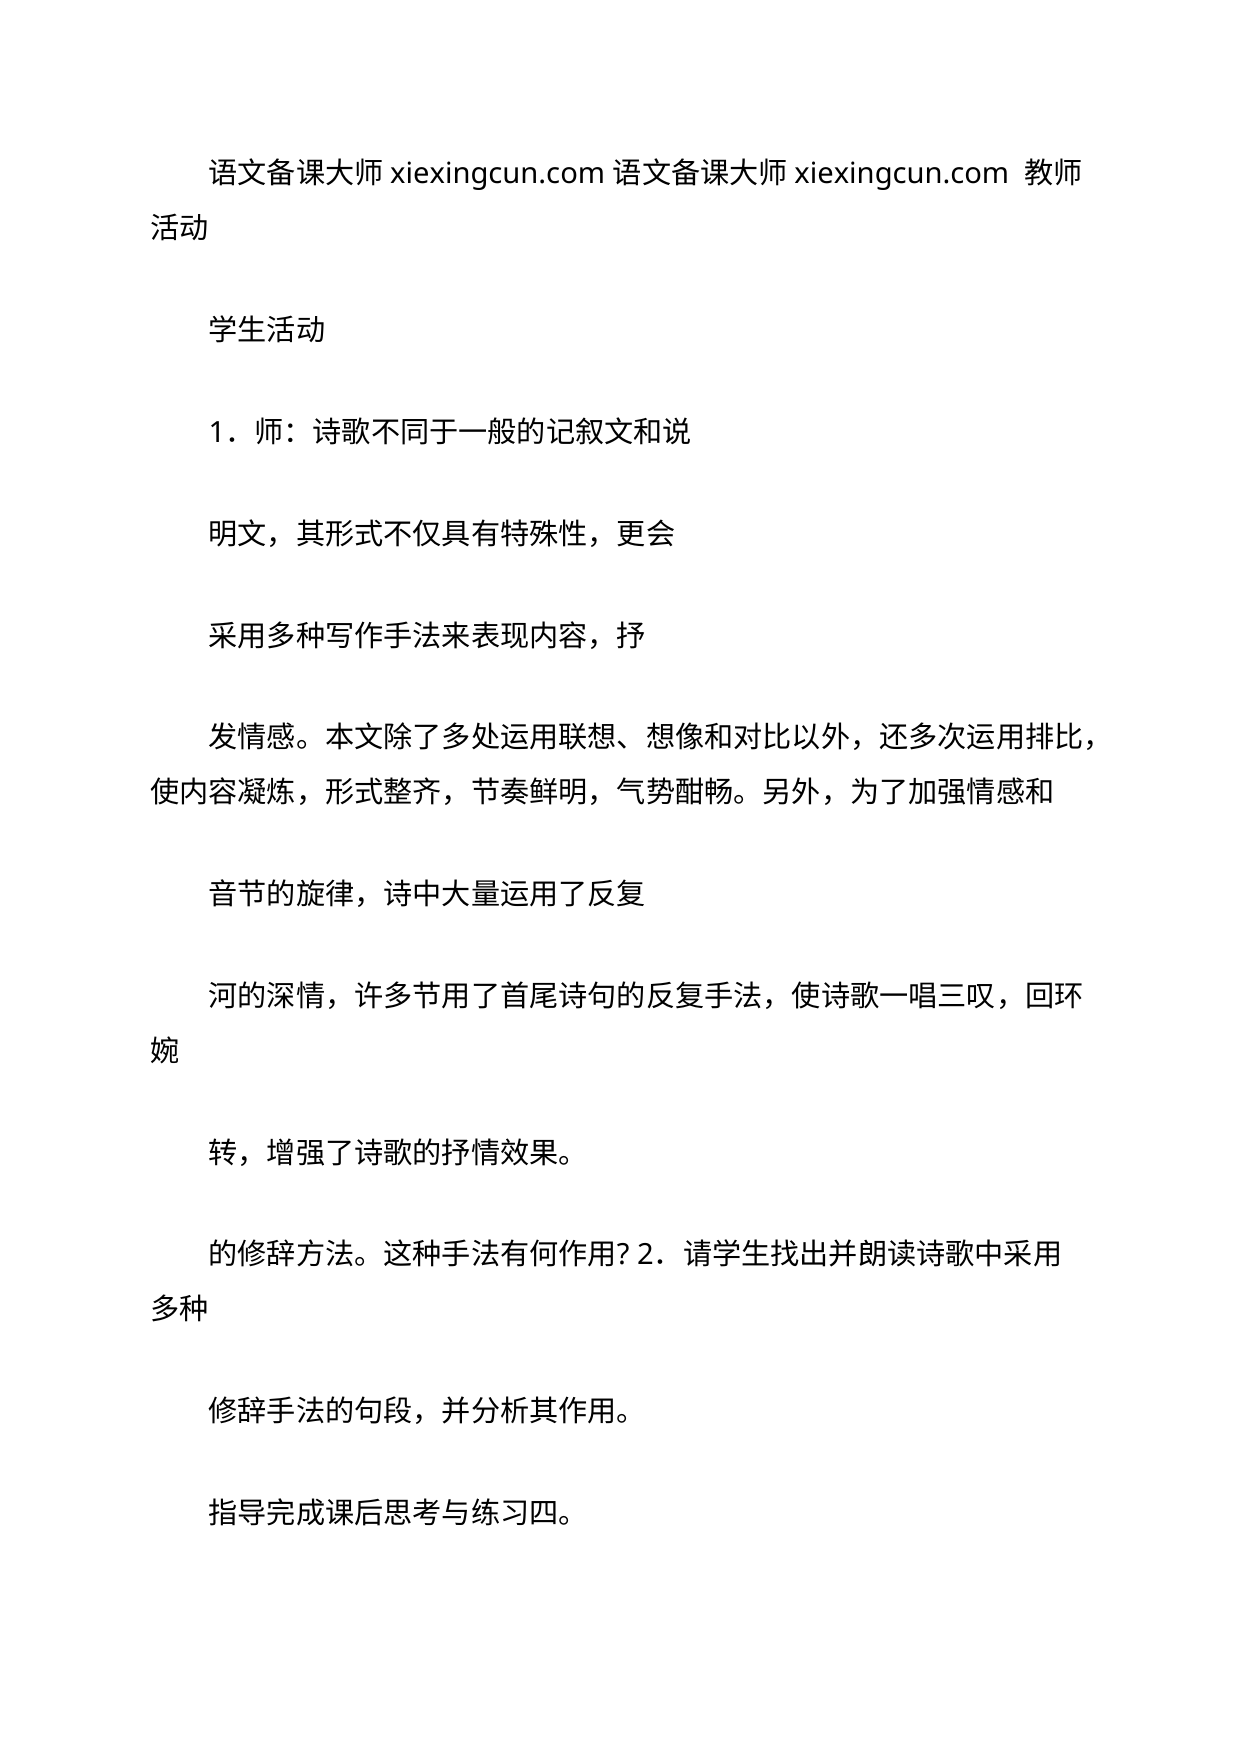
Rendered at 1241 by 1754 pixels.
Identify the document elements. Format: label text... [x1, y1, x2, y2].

text 河的深情，许多节用了首尾诗句的反复手法，使诗歌一唱三叹，回环婉 [150, 972, 1090, 1070]
text 转，增强了诗歌的抒情效果。 [150, 1129, 1090, 1171]
text 1．师：诗歌不同于一般的记叙文和说 [150, 408, 1090, 451]
text 语文备课大师 xiexingcun.com 语文备课大师 xiexingcun.com 教师活动 [150, 150, 1090, 247]
text 指导完成课后思考与练习四。 [150, 1489, 1090, 1532]
text 的修辞方法。这种手法有何作用? 2．请学生找出并朗读诗歌中采用多种 [150, 1231, 1090, 1328]
text 发情感。本文除了多处运用联想、想像和对比以外，还多次运用排比，使内容凝炼，形式整齐，节奏鲜明，气势酣畅。另外，为了加强情感和 [150, 714, 1090, 811]
text 学生活动 [150, 307, 1090, 349]
text 采用多种写作手法来表现内容，抒 [150, 612, 1090, 654]
text 修辞手法的句段，并分析其作用。 [150, 1388, 1090, 1430]
text 音节的旋律，诗中大量运用了反复 [150, 871, 1090, 913]
text 明文，其形式不仅具有特殊性，更会 [150, 511, 1090, 553]
